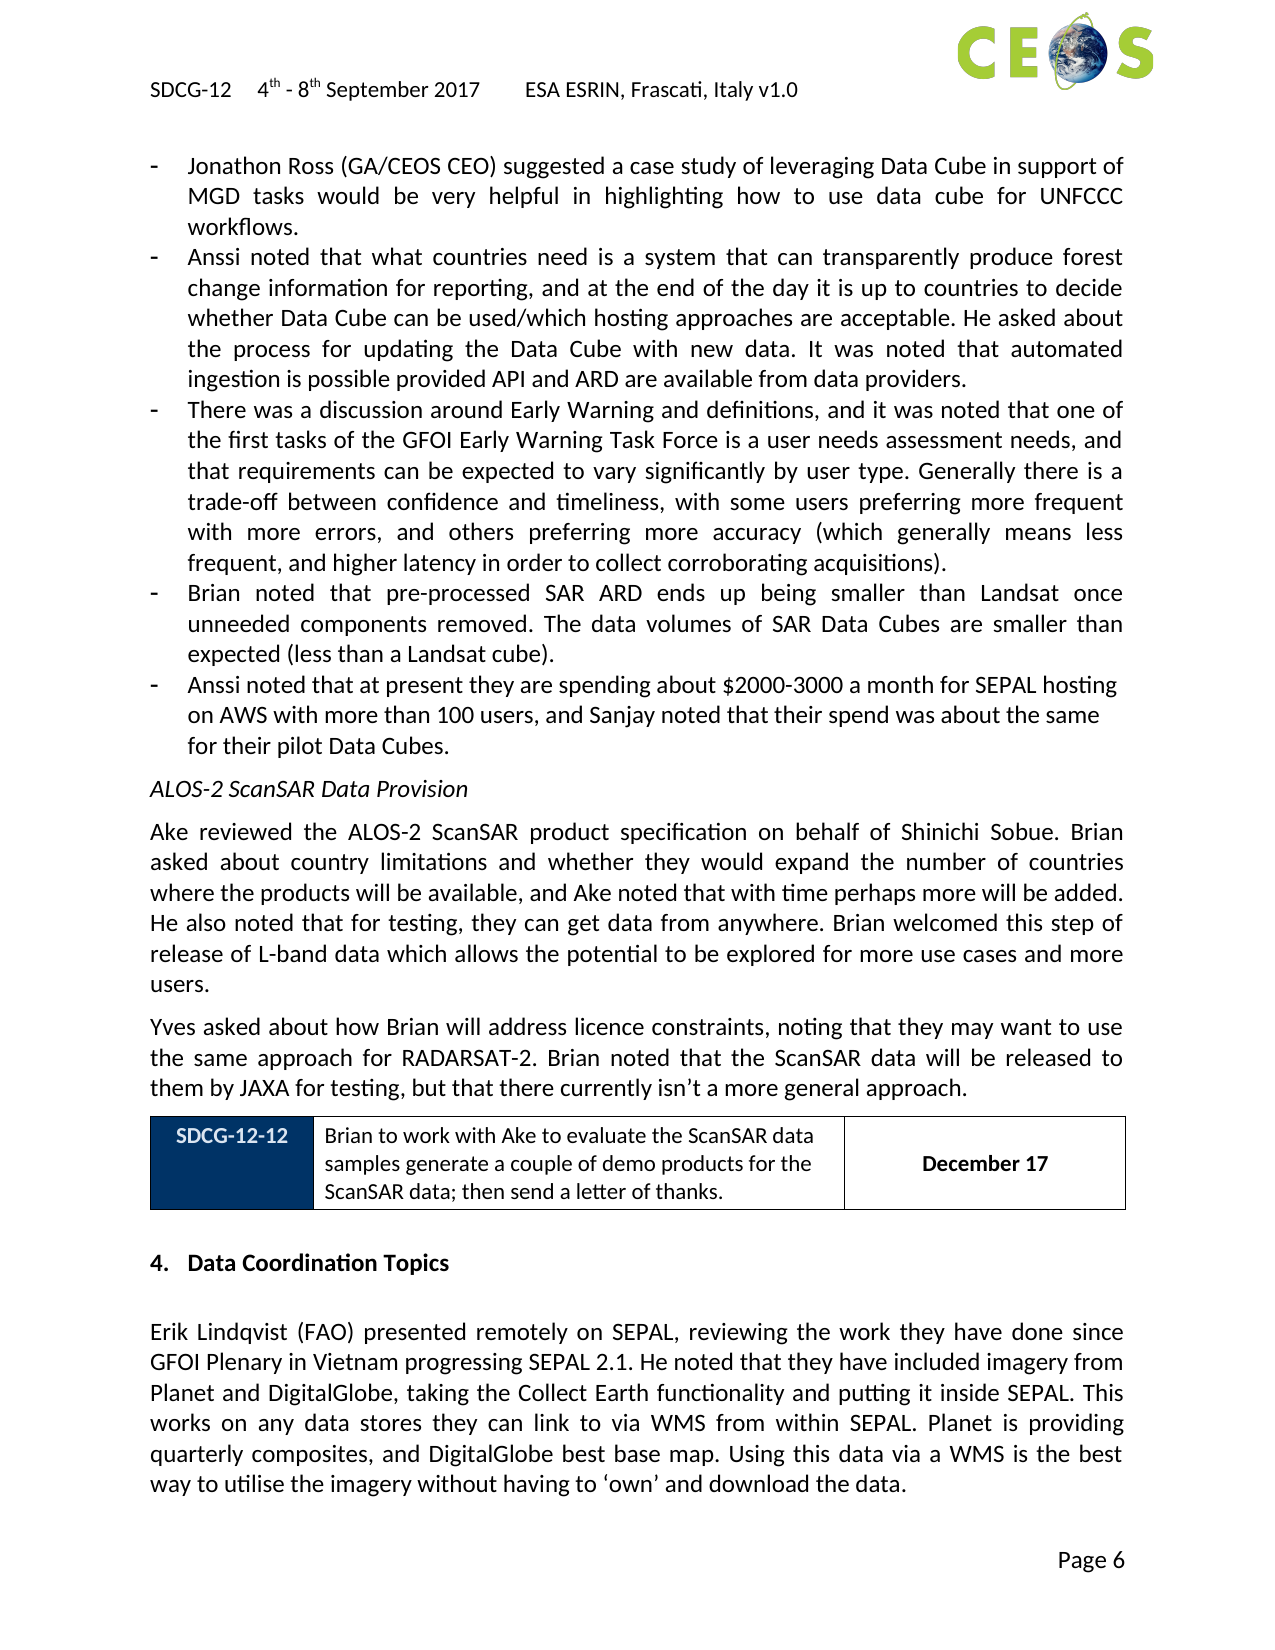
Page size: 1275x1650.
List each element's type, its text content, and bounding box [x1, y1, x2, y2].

list Jonathon Ross (GA/CEOS CEO) suggested a case study of leveraging Data Cube in support of MGD tasks would be very helpful in highlighting how to use data cube for UNFCCC workflows. [150, 150, 1125, 242]
text Yves asked about how Brian will address licence constraints, noting that they may want to use the same approach for RADARSAT-2. Brian noted that the ScanSAR data will be released to them by JAXA for testing, but that there currently isn’t a more general approach. [150, 1012, 1125, 1103]
text ALOS-2 ScanSAR Data Provision [150, 773, 1125, 803]
picture [957, 12, 1154, 90]
list Brian noted that pre-processed SAR ARD ends up being smaller than Landsat once unneeded components removed. The data volumes of SAR Data Cubes are smaller than expected (less than a Landsat cube). [150, 577, 1125, 669]
text Erik Lindqvist (FAO) presented remotely on SEPAL, reviewing the work they have done since GFOI Plenary in Vietnam progressing SEPAL 2.1. He noted that they have included imagery from Planet and DigitalGlobe, taking the Collect Earth functionality and putting it inside SEPAL. This works on any data stores they can link to via WMS from within SEPAL. Planet is providing quarterly composites, and DigitalGlobe best base map. Using this data via a WMS is the best way to utilise the imagery without having to ‘own’ and download the data. [150, 1316, 1125, 1499]
table_header SDCG-12-12 [151, 1117, 313, 1209]
table_header December 17 [845, 1117, 1125, 1209]
text Ake reviewed the ALOS-2 ScanSAR product specification on behalf of Shinichi Sobue. Brian asked about country limitations and whether they would expand the number of countries where the products will be available, and Ake noted that with time perhaps more will be added. He also noted that for testing, they can get data from anywhere. Brian welcomed this step of release of L-band data which allows the potential to be explored for more use cases and more users. [150, 816, 1125, 999]
list Anssi noted that at present they are spending about $2000-3000 a month for SEPAL hosting on AWS with more than 100 users, and Sanjay noted that their spend was about the same for their pilot Data Cubes. [150, 669, 1125, 760]
table_header Brian to work with Ake to evaluate the ScanSAR data samples generate a couple of demo products for the ScanSAR data; then send a letter of thanks. [314, 1117, 844, 1209]
list There was a discussion around Early Warning and definitions, and it was noted that one of the first tasks of the GFOI Early Warning Task Force is a user needs assessment needs, and that requirements can be expected to vary significantly by user type. Generally there is a trade-off between confidence and timeliness, with some users preferring more frequent with more errors, and others preferring more accuracy (which generally means less frequent, and higher latency in order to collect corroborating acquisitions). [150, 394, 1125, 577]
list Data Coordination Topics [150, 1248, 1125, 1278]
list Anssi noted that what countries need is a system that can transparently produce forest change information for reporting, and at the end of the day it is up to countries to decide whether Data Cube can be used/which hosting approaches are acceptable. He asked about the process for updating the Data Cube with new data. It was noted that automated ingestion is possible provided API and ARD are available from data providers. [150, 242, 1125, 394]
